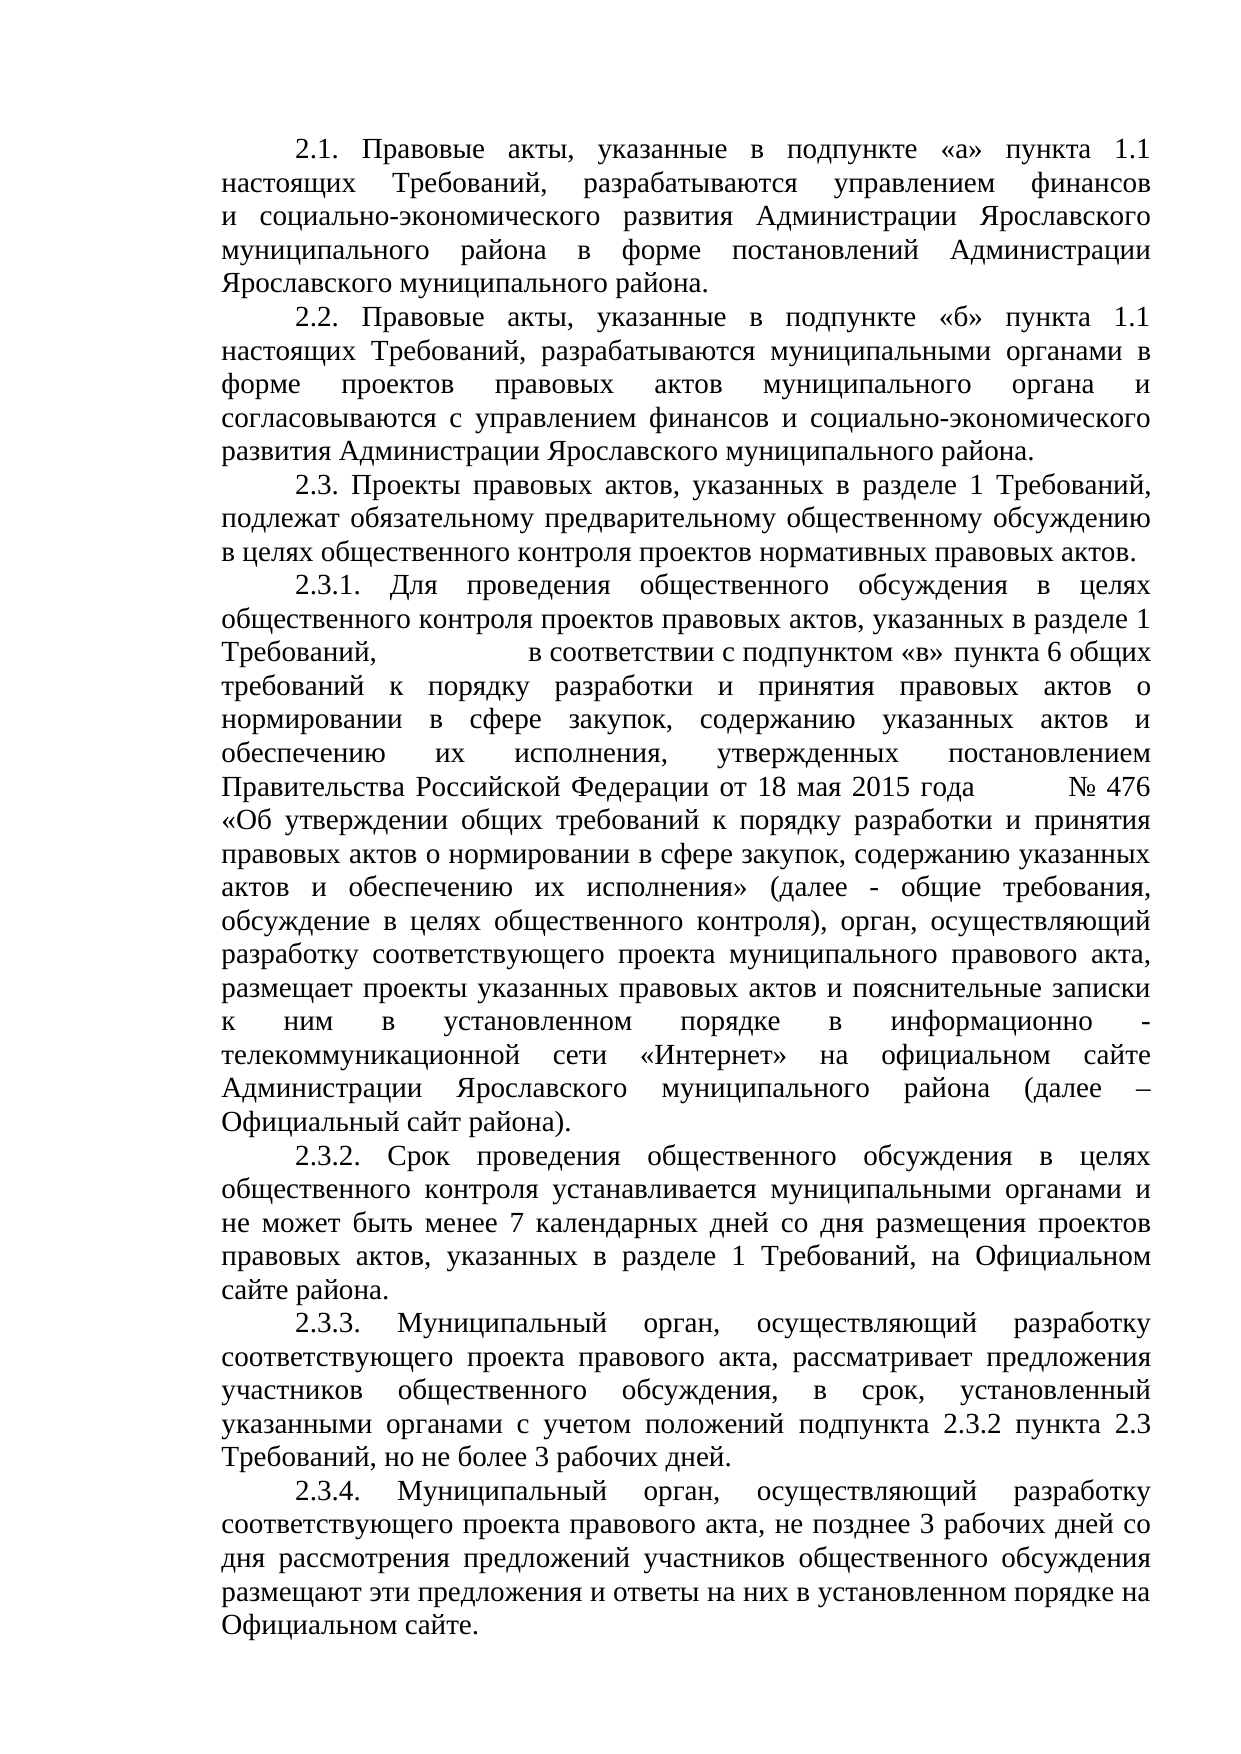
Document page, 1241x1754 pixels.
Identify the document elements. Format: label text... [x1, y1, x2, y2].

text 2.3.2. Срок проведения общественного обсуждения в целях общественного контроля устанавливается муниципальными органами и не может быть менее 7 календарных дней со дня размещения проектов правовых актов, указанных в разделе 1 Требований, на Официальном сайте района. [221, 1138, 1152, 1305]
text 2.3.3. Муниципальный орган, осуществляющий разработку соответствующего проекта правового акта, рассматривает предложения участников общественного обсуждения, в срок, установленный указанными органами с учетом положений подпункта 2.3.2 пункта 2.3 Требований, но не более 3 рабочих дней. [221, 1305, 1152, 1473]
text 2.3. Проекты правовых актов, указанных в разделе 1 Требований, подлежат обязательному предварительному общественному обсуждению в целях общественного контроля проектов нормативных правовых актов. [221, 467, 1152, 567]
text 2.2. Правовые акты, указанные в подпункте «б» пункта 1.1 настоящих Требований, разрабатываются муниципальными органами в форме проектов правовых актов муниципального органа и согласовываются с управлением финансов и социально-экономического развития Администрации Ярославского муниципального района. [221, 299, 1152, 467]
text 2.3.1. Для проведения общественного обсуждения в целях общественного контроля проектов правовых актов, указанных в разделе 1 Требований, в соответствии с подпунктом «в» пункта 6 общих требований к порядку разработки и принятия правовых актов о нормировании в сфере закупок, содержанию указанных актов и обеспечению их исполнения, утвержденных постановлением Правительства Российской Федерации от 18 мая 2015 года № 476 «Об утверждении общих требований к порядку разработки и принятия правовых актов о нормировании в сфере закупок, содержанию указанных актов и обеспечению их исполнения» (далее - общие требования, обсуждение в целях общественного контроля), орган, осуществляющий разработку соответствующего проекта муниципального правового акта, размещает проекты указанных правовых актов и пояснительные записки к ним в установленном порядке в информационно - телекоммуникационной сети «Интернет» на официальном сайте Администрации Ярославского муниципального района (далее – Официальный сайт района). [221, 567, 1152, 1138]
text 2.3.4. Муниципальный орган, осуществляющий разработку соответствующего проекта правового акта, не позднее 3 рабочих дней со дня рассмотрения предложений участников общественного обсуждения размещают эти предложения и ответы на них в установленном порядке на Официальном сайте. [221, 1473, 1152, 1641]
text 2.1. Правовые акты, указанные в подпункте «а» пункта 1.1 настоящих Требований, разрабатываются управлением финансов и социально-экономического развития Администрации Ярославского муниципального района в форме постановлений Администрации Ярославского муниципального района. [221, 131, 1152, 299]
